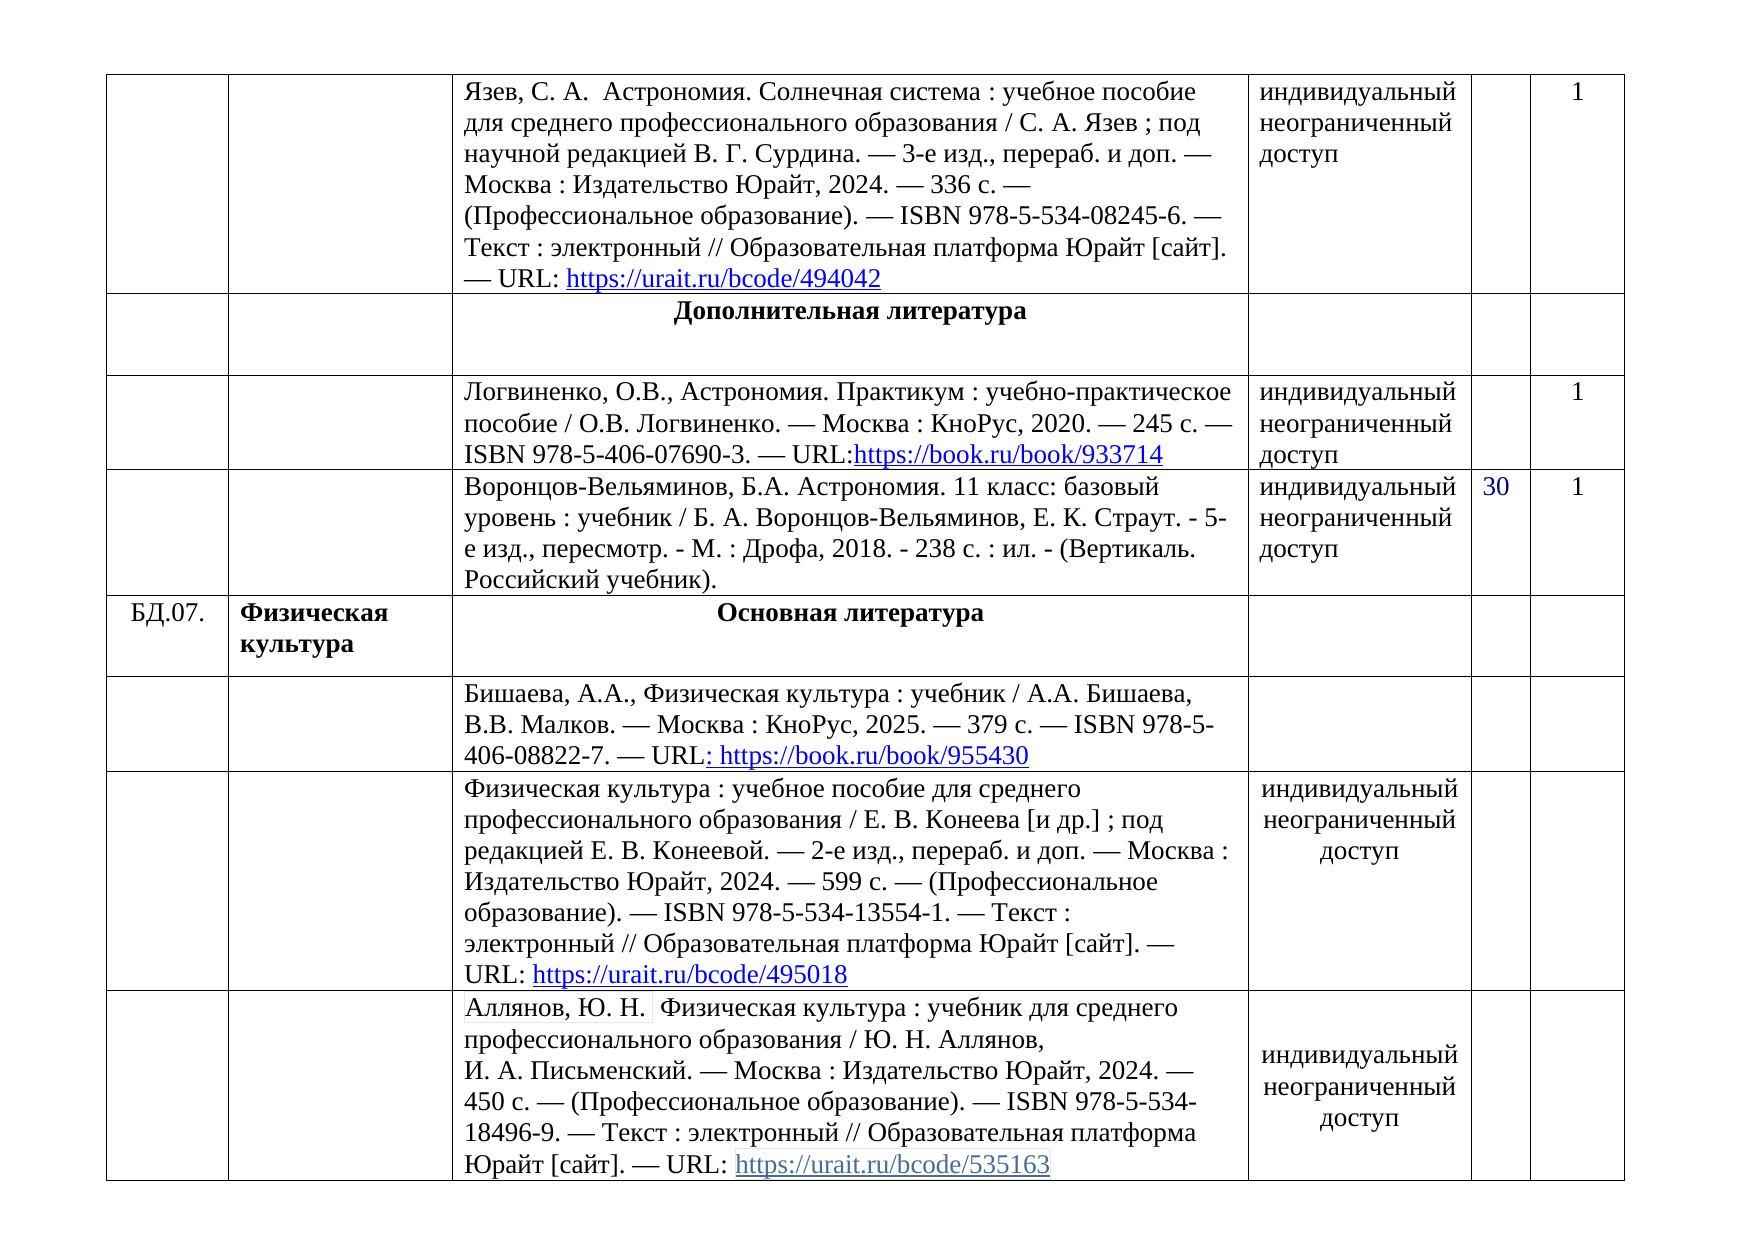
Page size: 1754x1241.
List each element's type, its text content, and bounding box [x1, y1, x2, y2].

table_cell [229, 677, 452, 771]
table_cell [1249, 75, 1471, 293]
table_cell [107, 772, 228, 990]
table_cell индивидуальный неограниченный доступ [1249, 470, 1471, 594]
table_cell Дополнительная литература [453, 294, 1248, 374]
table_cell [1249, 596, 1471, 676]
table_cell 1 [1531, 75, 1624, 293]
table_cell [107, 294, 228, 374]
table_cell Язев, С. А. Астрономия. Солнечная система : учебное пособие для среднего профессионального образования / С. А. Язев ; под научной редакцией В. Г. Сурдина. — 3-е изд., перераб. и доп. — Москва : Издательство Юрайт, 2024. — 336 с. — (Профессиональное образование). — ISBN 978-5-534-08245-6. — Текст : электронный // Образовательная платформа Юрайт [сайт]. — URL: https://urait.ru/bcode/494042 [453, 75, 1248, 293]
table_cell [1531, 294, 1624, 374]
table_cell Аллянов, Ю. Н. Физическая культура : учебник для среднего профессионального образования / Ю. Н. Аллянов, И. А. Письменский. — Москва : Издательство Юрайт, 2024. — 450 с. — (Профессиональное образование). — ISBN 978-5-534-18496-9. — Текст : электронный // Образовательная платформа Юрайт [сайт]. — URL: https://urait.ru/bcode/535163 [653, 991, 1248, 1180]
table_cell [229, 470, 452, 594]
table_cell [1531, 991, 1624, 1180]
table_cell 30 [1472, 470, 1530, 594]
table_cell Логвиненко, О.В., Астрономия. Практикум : учебно-практическое пособие / О.В. Логвиненко. — Москва : КноРус, 2020. — 245 с. — ISBN 978-5-406-07690-3. — URL:https://book.ru/book/933714 [453, 376, 1248, 469]
table_cell [1472, 596, 1530, 676]
table_cell индивидуальный неограниченный доступ [1249, 991, 1471, 1180]
table_cell индивидуальный неограниченный доступ [1249, 376, 1471, 469]
table_cell Физическая культура [229, 596, 452, 676]
table_cell [1472, 376, 1530, 469]
table_cell [1472, 991, 1530, 1180]
table_cell [1531, 772, 1624, 990]
table_cell [1249, 677, 1471, 771]
table_cell [1531, 596, 1624, 676]
table_cell Воронцов-Вельяминов, Б.А. Астрономия. 11 класс: базовый уровень : учебник / Б. А. Воронцов-Вельяминов, Е. К. Страут. - 5-е изд., пересмотр. - М. : Дрофа, 2018. - 238 с. : ил. - (Вертикаль. Российский учебник). [453, 470, 1248, 594]
table_cell [107, 376, 228, 469]
table_cell [1249, 294, 1471, 374]
table_cell Бишаева, А.А., Физическая культура : учебник / А.А. Бишаева, В.В. Малков. — Москва : КноРус, 2025. — 379 с. — ISBN 978-5-406-08822-7. — URL: https://book.ru/book/955430 [453, 677, 1248, 771]
table_cell Физическая культура : учебное пособие для среднего профессионального образования / Е. В. Конеева [и др.] ; под редакцией Е. В. Конеевой. — 2-е изд., перераб. и доп. — Москва : Издательство Юрайт, 2024. — 599 с. — (Профессиональное образование). — ISBN 978-5-534-13554-1. — Текст : электронный // Образовательная платформа Юрайт [сайт]. — URL: https://urait.ru/bcode/495018 [453, 772, 1248, 990]
table_cell [1472, 75, 1530, 293]
table_cell [1472, 294, 1530, 374]
table_cell 1 [1531, 470, 1624, 594]
table_cell индивидуальный неограниченный доступ [1249, 772, 1471, 990]
table_cell [229, 376, 452, 469]
table_cell [107, 470, 228, 594]
table_cell [229, 75, 452, 293]
table_cell [229, 991, 452, 1180]
table_cell [229, 294, 452, 374]
table_cell [229, 772, 452, 990]
table_cell [1472, 772, 1530, 990]
table_cell [1472, 677, 1530, 771]
table_cell БД.07. [107, 596, 228, 676]
table_cell Аллянов, Ю. Н. Физическая культура : учебник для среднего профессионального образования / Ю. Н. Аллянов, И. А. Письменский. — Москва : Издательство Юрайт, 2024. — 450 с. — (Профессиональное образование). — ISBN 978-5-534-18496-9. — Текст : электронный // Образовательная платформа Юрайт [сайт]. — URL: https://urait.ru/bcode/535163 [453, 991, 1050, 1180]
table_cell [107, 991, 228, 1180]
table_cell Основная литература [453, 596, 1248, 676]
table_cell [107, 75, 228, 293]
table_cell 1 [1531, 376, 1624, 469]
table_cell [1531, 677, 1624, 771]
table_cell [107, 677, 228, 771]
